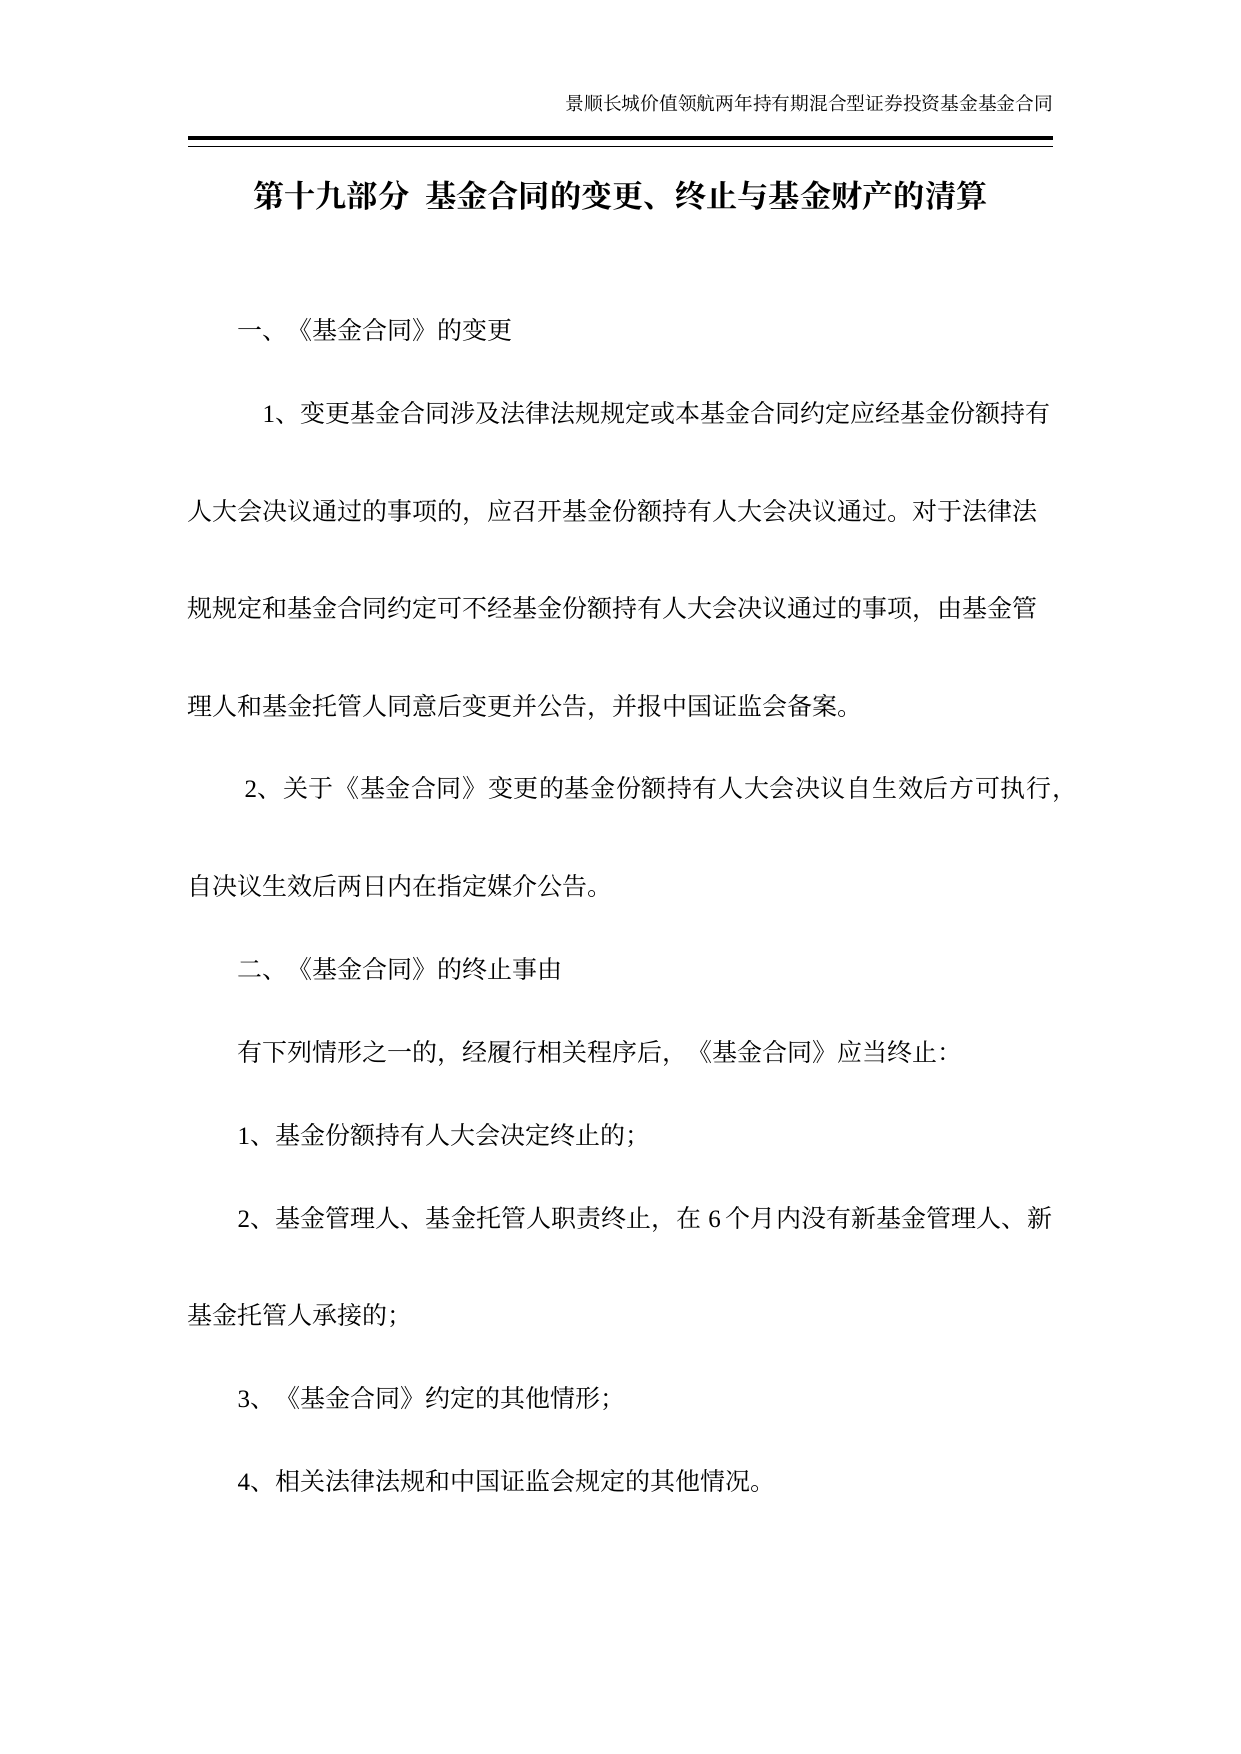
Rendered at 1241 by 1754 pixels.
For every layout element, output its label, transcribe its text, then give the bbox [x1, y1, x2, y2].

text 3、《基金合同》约定的其他情形； [187, 1364, 1053, 1429]
text 一、《基金合同》的变更 [187, 296, 1053, 361]
subtitle 第十九部分 基金合同的变更、终止与基金财产的清算 [187, 162, 1053, 227]
text 二、《基金合同》的终止事由 [187, 935, 1053, 1000]
text 4、相关法律法规和中国证监会规定的其他情况。 [187, 1447, 1053, 1512]
text 有下列情形之一的，经履行相关程序后，《基金合同》应当终止： [187, 1018, 1053, 1083]
text 1、基金份额持有人大会决定终止的； [187, 1101, 1053, 1166]
text 2、关于《基金合同》变更的基金份额持有人大会决议自生效后方可执行，自决议生效后两日内在指定媒介公告。 [187, 754, 1053, 917]
text 2、基金管理人、基金托管人职责终止，在6个月内没有新基金管理人、新基金托管人承接的； [187, 1184, 1053, 1346]
text 1、变更基金合同涉及法律法规规定或本基金合同约定应经基金份额持有人大会决议通过的事项的，应召开基金份额持有人大会决议通过。对于法律法规规定和基金合同约定可不经基金份额持有人大会决议通过的事项，由基金管理人和基金托管人同意后变更并公告，并报中国证监会备案。 [187, 379, 1053, 737]
